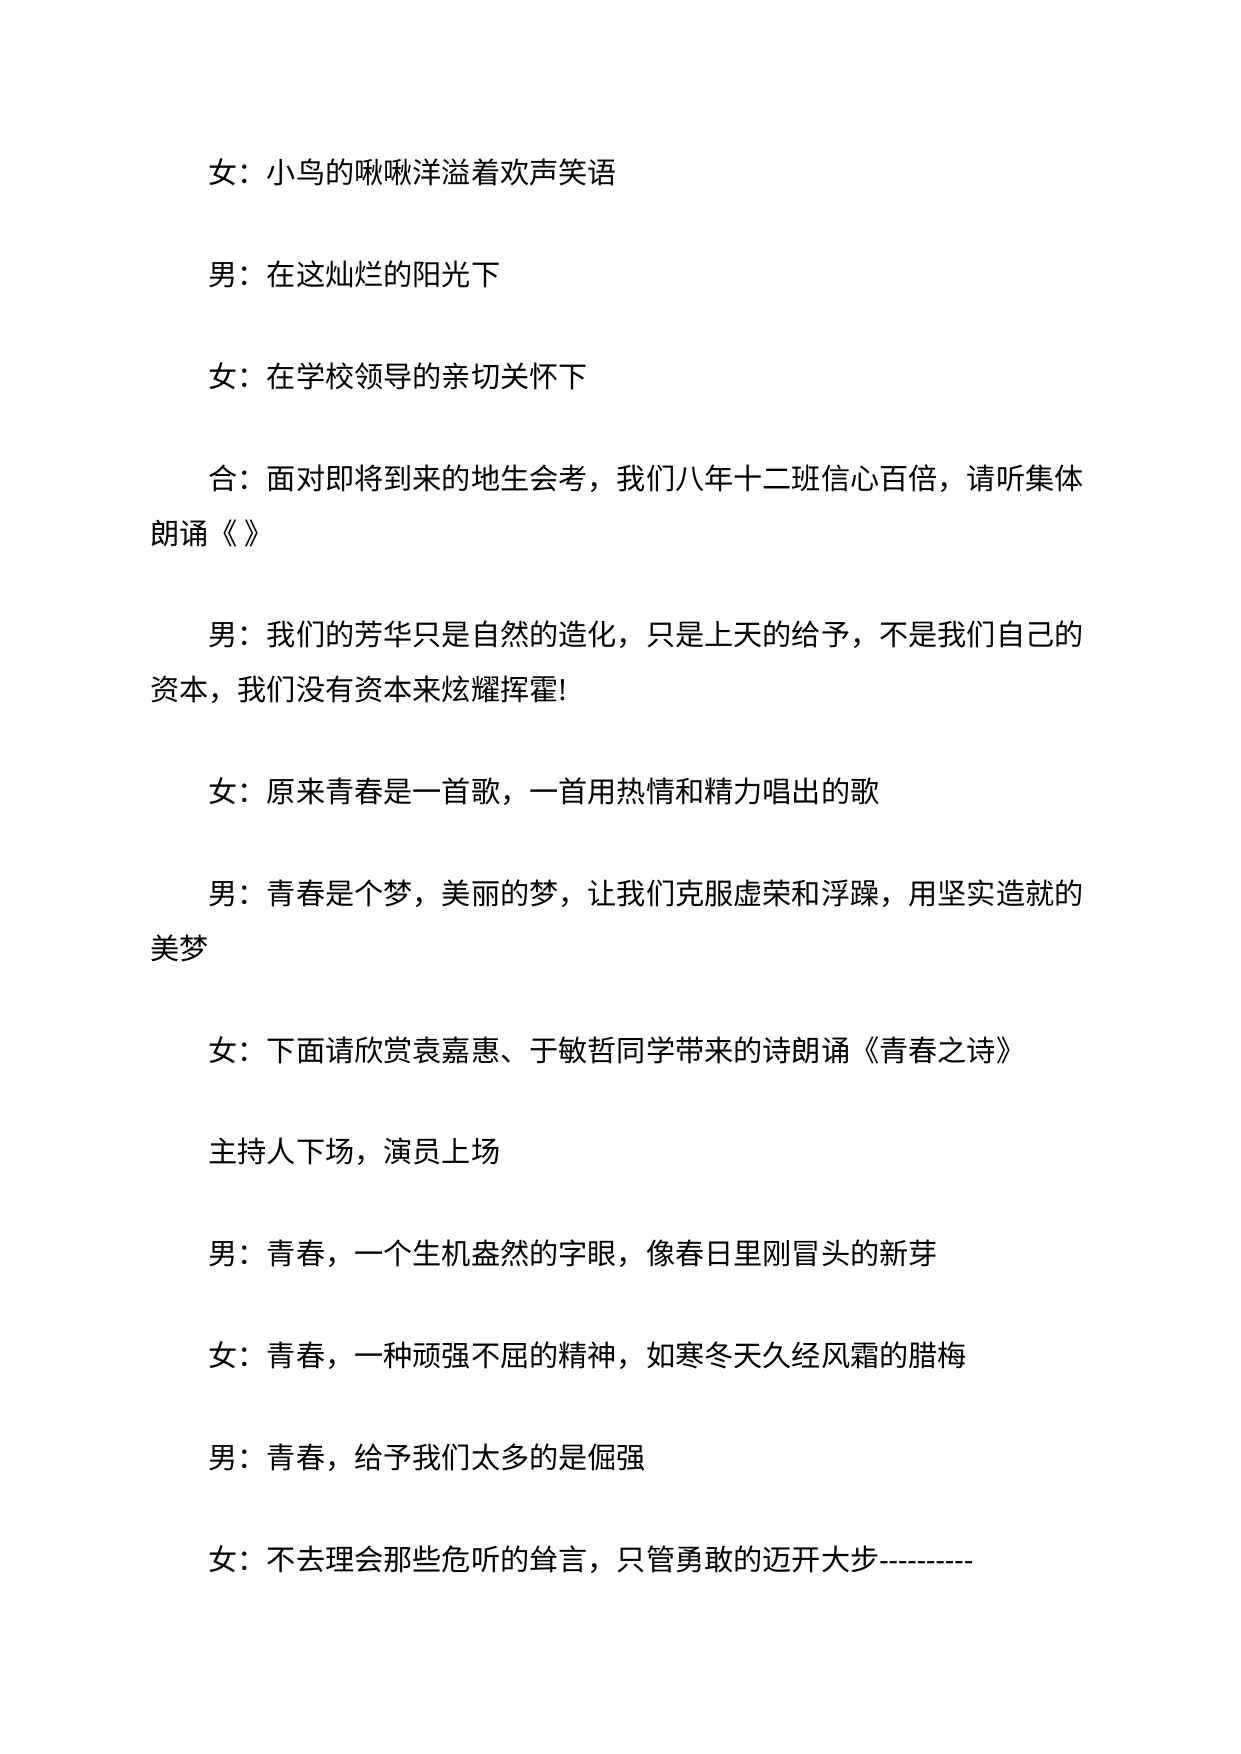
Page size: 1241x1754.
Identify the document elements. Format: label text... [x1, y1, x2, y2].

text 女：不去理会那些危听的耸言，只管勇敢的迈开大步---------- [150, 1536, 1090, 1578]
text 男：在这灿烂的阳光下 [150, 252, 1090, 294]
text 女：青春，一种顽强不屈的精神，如寒冬天久经风霜的腊梅 [150, 1333, 1090, 1375]
text 女：小鸟的啾啾洋溢着欢声笑语 [150, 150, 1090, 192]
text 合：面对即将到来的地生会考，我们八年十二班信心百倍，请听集体朗诵《 》 [150, 455, 1090, 552]
text 女：下面请欣赏袁嘉惠、于敏哲同学带来的诗朗诵《青春之诗》 [150, 1027, 1090, 1069]
text 女：在学校领导的亲切关怀下 [150, 353, 1090, 396]
text 男：青春，一个生机盎然的字眼，像春日里刚冒头的新芽 [150, 1231, 1090, 1273]
text 主持人下场，演员上场 [150, 1129, 1090, 1171]
text 男：我们的芳华只是自然的造化，只是上天的给予，不是我们自己的资本，我们没有资本来炫耀挥霍! [150, 612, 1090, 709]
text 女：原来青春是一首歌，一首用热情和精力唱出的歌 [150, 769, 1090, 811]
text 男：青春是个梦，美丽的梦，让我们克服虚荣和浮躁，用坚实造就的美梦 [150, 871, 1090, 968]
text 男：青春，给予我们太多的是倔强 [150, 1434, 1090, 1477]
